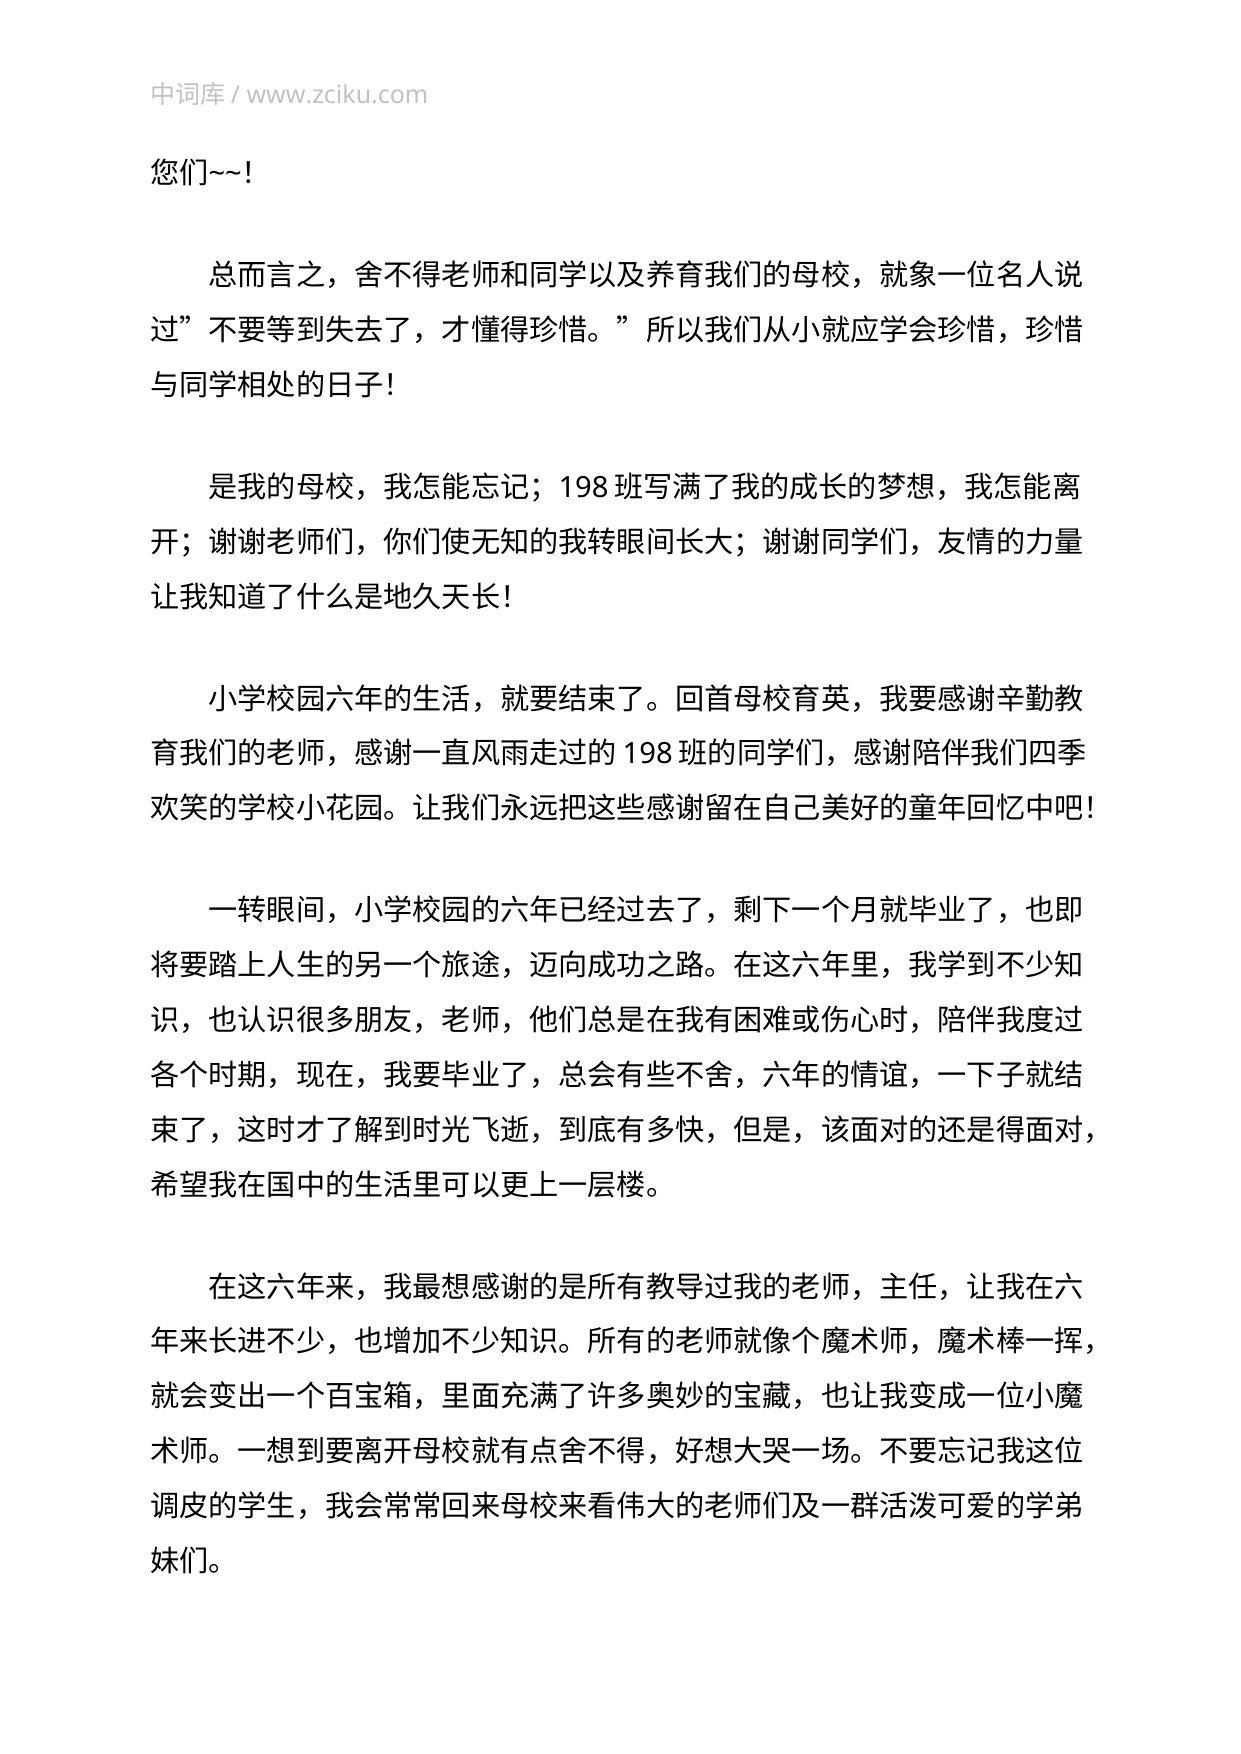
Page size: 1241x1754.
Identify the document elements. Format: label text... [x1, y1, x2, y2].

text 小学校园六年的生活，就要结束了。回首母校育英，我要感谢辛勤教育我们的老师，感谢一直风雨走过的198班的同学们，感谢陪伴我们四季欢笑的学校小花园。让我们永远把这些感谢留在自己美好的童年回忆中吧！ [150, 675, 1090, 827]
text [150, 150, 1090, 192]
text 一转眼间，小学校园的六年已经过去了，剩下一个月就毕业了，也即将要踏上人生的另一个旅途，迈向成功之路。在这六年里，我学到不少知识，也认识很多朋友，老师，他们总是在我有困难或伤心时，陪伴我度过各个时期，现在，我要毕业了，总会有些不舍，六年的情谊，一下子就结束了，这时才了解到时光飞逝，到底有多快，但是，该面对的还是得面对，希望我在国中的生活里可以更上一层楼。 [150, 887, 1090, 1204]
text 总而言之，舍不得老师和同学以及养育我们的母校，就象一位名人说过”不要等到失去了，才懂得珍惜。”所以我们从小就应学会珍惜，珍惜与同学相处的日子！ [150, 252, 1090, 404]
text 在这六年来，我最想感谢的是所有教导过我的老师，主任，让我在六年来长进不少，也增加不少知识。所有的老师就像个魔术师，魔术棒一挥，就会变出一个百宝箱，里面充满了许多奥妙的宝藏，也让我变成一位小魔术师。一想到要离开母校就有点舍不得，好想大哭一场。不要忘记我这位调皮的学生，我会常常回来母校来看伟大的老师们及一群活泼可爱的学弟妹们。 [150, 1263, 1090, 1580]
text 是我的母校，我怎能忘记；198班写满了我的成长的梦想，我怎能离开；谢谢老师们，你们使无知的我转眼间长大；谢谢同学们，友情的力量让我知道了什么是地久天长！ [150, 463, 1090, 616]
